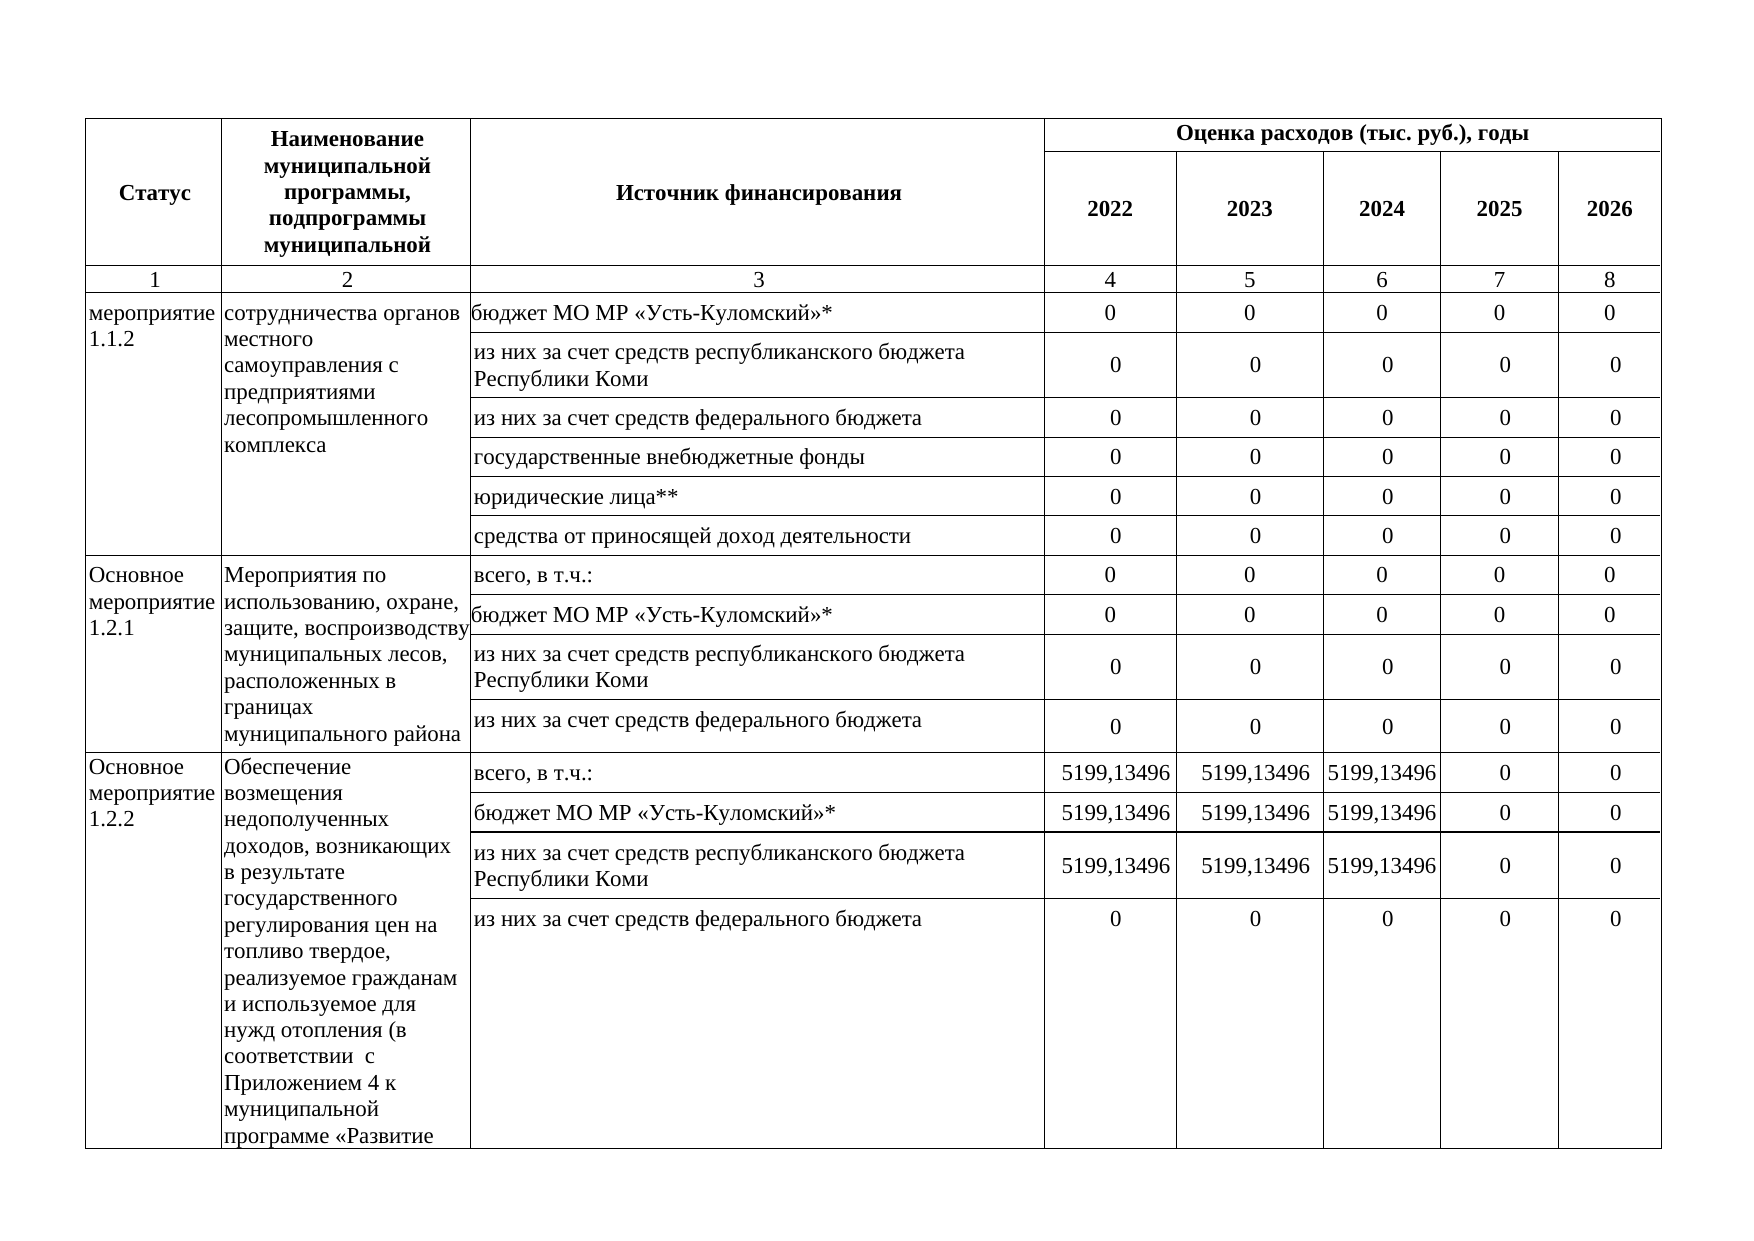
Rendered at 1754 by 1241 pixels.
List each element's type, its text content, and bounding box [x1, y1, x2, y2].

table_cell из них за счет средств федерального бюджета [471, 899, 1044, 1148]
table_cell Обеспечение возмещения недополученных доходов, возникающих в результате государственного регулирования цен на топливо твердое, реализуемое гражданам и используемое для нужд отопления (в соответствии с Приложением 4 к муниципальной программе «Развитие экономики») [222, 753, 470, 1148]
table_cell из них за счет средств федерального бюджета [471, 398, 1044, 437]
table_cell 0 [1559, 555, 1661, 594]
table_cell 2025 [1441, 152, 1558, 265]
table_cell 5199,13496 [1045, 833, 1176, 898]
table_cell 0 [1324, 438, 1440, 476]
table_cell 0 [1441, 833, 1558, 898]
table_cell Основное мероприятие 1.1.2 [86, 293, 221, 555]
table_cell бюджет МО МР «Усть-Куломский»* [471, 293, 1044, 331]
table_cell 0 [1177, 293, 1323, 331]
table_cell Мероприятия по использованию, охране, защите, воспроизводству муниципальных лесов, расположенных в границах муниципального района [222, 556, 470, 752]
table_cell 6 [1324, 266, 1440, 292]
table_cell 0 [1177, 700, 1323, 752]
table_cell 0 [1559, 397, 1661, 437]
table_cell 0 [1324, 398, 1440, 437]
table_cell 3 [471, 266, 1044, 292]
table_cell 0 [1559, 292, 1661, 331]
table_cell 0 [1559, 476, 1661, 515]
table_cell 7 [1441, 266, 1558, 292]
table_cell 5199,13496 [1177, 793, 1323, 831]
table_cell 0 [1177, 899, 1323, 1148]
table_cell 0 [1324, 899, 1440, 1148]
table_cell 0 [1441, 516, 1558, 555]
table_cell 8 [1559, 265, 1661, 292]
table_cell 0 [1441, 635, 1558, 699]
table_cell 0 [1045, 700, 1176, 752]
table_cell 0 [1045, 398, 1176, 437]
table_cell 0 [1177, 516, 1323, 555]
table_cell 0 [1559, 634, 1661, 699]
table_cell из них за счет средств республиканского бюджета Республики Коми [471, 635, 1044, 699]
table_cell 0 [1441, 700, 1558, 752]
table_cell 0 [1045, 293, 1176, 331]
table_cell 0 [1441, 477, 1558, 515]
table_cell 0 [1441, 438, 1558, 476]
table_cell 2024 [1324, 152, 1440, 265]
table_cell средства от приносящей доход деятельности [471, 516, 1044, 555]
table_cell 0 [1324, 477, 1440, 515]
table_cell 0 [1177, 333, 1323, 397]
table_cell 0 [1177, 595, 1323, 633]
table_cell 0 [1177, 635, 1323, 699]
table_cell 0 [1177, 438, 1323, 476]
table_cell Развитие сотрудничества органов местного самоуправления с предприятиями лесопромышленного комплекса [222, 293, 470, 555]
table_cell 5199,13496 [1177, 753, 1323, 792]
table_cell 0 [1324, 595, 1440, 633]
table_cell 0 [1324, 516, 1440, 555]
table_cell 0 [1559, 752, 1661, 792]
table_cell 0 [1045, 516, 1176, 555]
table_cell 0 [1559, 898, 1661, 1148]
table_cell 0 [1045, 899, 1176, 1148]
table_cell 0 [1559, 792, 1661, 831]
table_cell 5199,13496 [1045, 753, 1176, 792]
table_cell государственные внебюджетные фонды [471, 438, 1044, 476]
table_cell 0 [1324, 333, 1440, 397]
table_cell 4 [1045, 266, 1176, 292]
table_cell 0 [1559, 831, 1661, 898]
table_cell 2 [222, 266, 470, 292]
table_cell 0 [1441, 293, 1558, 331]
table_cell 0 [1045, 595, 1176, 633]
table_cell 2022 [1045, 152, 1176, 265]
table_cell из них за счет средств республиканского бюджета Республики Коми [471, 333, 1044, 397]
table_cell 0 [1177, 477, 1323, 515]
table_cell 0 [1441, 793, 1558, 831]
table_header Оценка расходов (тыс. руб.), годы [1045, 119, 1661, 151]
table_cell 5199,13496 [1324, 753, 1440, 792]
table_cell юридические лица** [471, 477, 1044, 515]
table_cell бюджет МО МР «Усть-Куломский»* [471, 595, 1044, 633]
table_cell 0 [1441, 398, 1558, 437]
table_cell 0 [1177, 398, 1323, 437]
table_cell из них за счет средств федерального бюджета [471, 700, 1044, 752]
table_cell из них за счет средств республиканского бюджета Республики Коми [471, 833, 1044, 898]
table_cell 0 [1559, 437, 1661, 476]
table_header Источник финансирования [471, 119, 1044, 265]
table_cell 0 [1441, 899, 1558, 1148]
table_cell 5199,13496 [1324, 793, 1440, 831]
table_cell 0 [1045, 635, 1176, 699]
table_cell 0 [1441, 595, 1558, 633]
table_cell 0 [1177, 556, 1323, 594]
table_cell 0 [1045, 477, 1176, 515]
table_cell 0 [1559, 594, 1661, 633]
table_cell 0 [1324, 700, 1440, 752]
table_cell 0 [1441, 753, 1558, 792]
table_cell 0 [1045, 438, 1176, 476]
table_cell бюджет МО МР «Усть-Куломский»* [471, 793, 1044, 831]
table_cell 0 [1559, 331, 1661, 397]
table_cell 0 [1441, 333, 1558, 397]
table_cell 0 [1559, 515, 1661, 555]
table_header Наименование муниципальной программы, подпрограммы муниципальной программы, основного мероприятия [222, 119, 470, 265]
table_cell 0 [1324, 293, 1440, 331]
table_cell 0 [1045, 556, 1176, 594]
table_cell всего, в т.ч.: [471, 753, 1044, 792]
table_cell 0 [1441, 556, 1558, 594]
table_cell 0 [1045, 333, 1176, 397]
table_cell 0 [1324, 556, 1440, 594]
table_cell Основное мероприятие 1.2.1 [86, 556, 221, 752]
table_cell 5199,13496 [1324, 833, 1440, 898]
table_cell 2023 [1177, 152, 1323, 265]
table_cell 1 [86, 266, 221, 292]
table_header Статус [86, 119, 221, 265]
table_cell 2026 [1559, 151, 1661, 265]
table_cell 0 [1324, 635, 1440, 699]
table_cell Основное мероприятие 1.2.2 [86, 753, 221, 1148]
table_cell 5199,13496 [1177, 833, 1323, 898]
table_cell всего, в т.ч.: [471, 556, 1044, 594]
table_cell 5199,13496 [1045, 793, 1176, 831]
table_cell 0 [1559, 699, 1661, 752]
table_cell 5 [1177, 266, 1323, 292]
